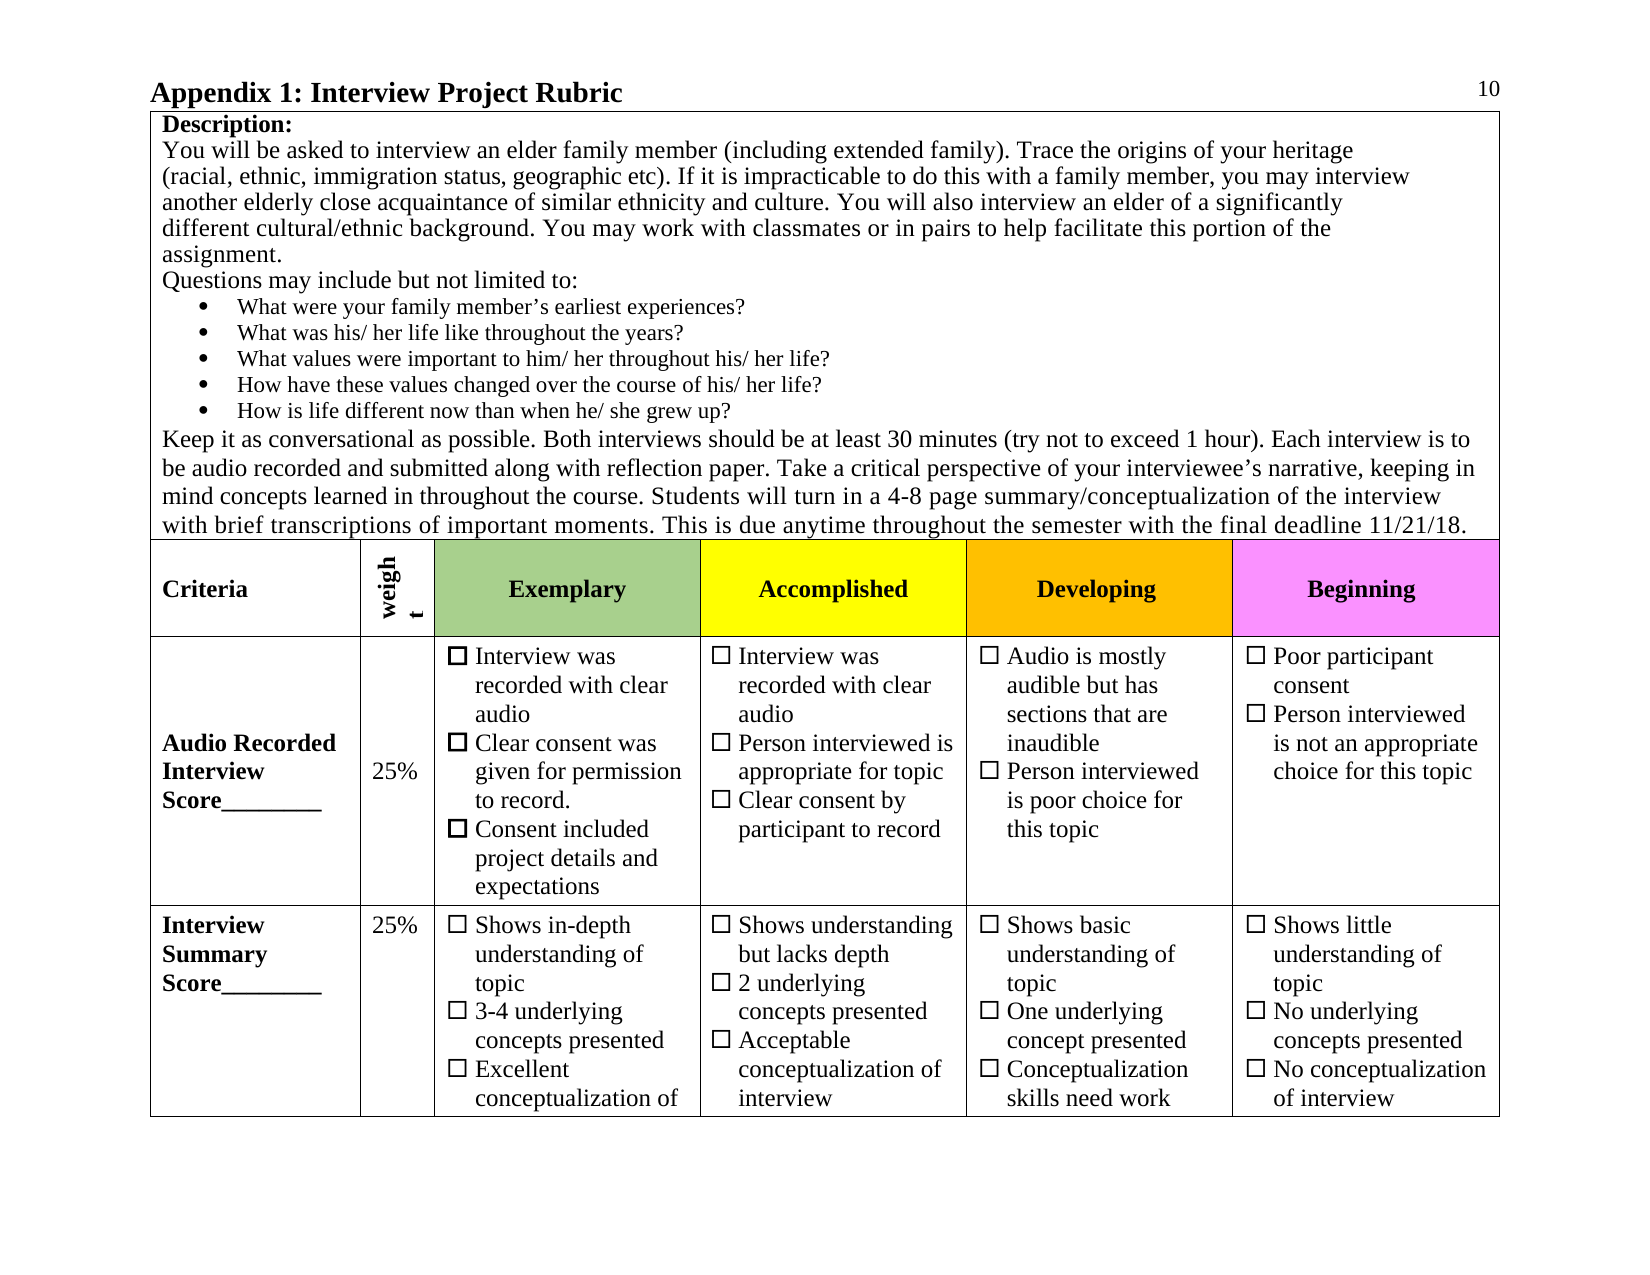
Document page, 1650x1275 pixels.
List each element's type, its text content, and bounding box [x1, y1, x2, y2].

table_cell Interview was recorded with clear audio Person interviewed is appropriate for topic Clear consent by participant to record [701, 637, 966, 904]
table_cell Accomplished [701, 540, 966, 636]
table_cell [435, 906, 700, 1116]
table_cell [967, 906, 1232, 1116]
table_cell Poor participant consent Person interviewed is not an appropriate choice for this topic [1233, 637, 1499, 904]
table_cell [151, 906, 360, 1116]
table_cell Developing [967, 540, 1232, 636]
table_cell Beginning [1233, 540, 1499, 636]
table_cell Audio is mostly audible but has sections that are inaudible Person interviewed is poor choice for this topic [967, 637, 1232, 904]
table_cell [1233, 906, 1499, 1116]
table_header Description: You will be asked to interview an elder family member (including extended family). Trace the origins of your heritage (racial, ethnic, immigration status, geographic etc). If it is impracticable to do this with a family member, you may interview another elderly close acquaintance of similar ethnicity and culture. You will also interview an elder of a significantly different cultural/ethnic background. You may work with classmates or in pairs to help facilitate this portion of the assignment. Questions may include but not limited to: What were your family member’s earliest experiences? What was his/ her life like throughout the years? What values were important to him/ her throughout his/ her life? How have these values changed over the course of his/ her life? How is life different now than when he/ she grew up? Keep it as conversational as possible. Both interviews should be at least 30 minutes (try not to exceed 1 hour). Each interview is to be audio recorded and submitted along with reflection paper. Take a critical perspective of your interviewee’s narrative, keeping in mind concepts learned in throughout the course. Students will turn in a 4-8 page summary/conceptualization of the interview with brief transcriptions of important moments. This is due anytime throughout the semester with the final deadline 11/21/18. [151, 112, 1499, 539]
table_cell Interview was recorded with clear audio Clear consent was given for permission to record. Consent included project details and expectations [435, 637, 700, 904]
table_cell Audio Recorded Interview Score________ [151, 637, 360, 904]
table_cell 25% [361, 637, 434, 904]
table_cell weight [361, 540, 434, 636]
table_cell 25% [361, 906, 434, 1116]
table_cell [701, 906, 966, 1116]
table_cell Criteria [151, 540, 360, 636]
table_cell Exemplary [435, 540, 700, 636]
